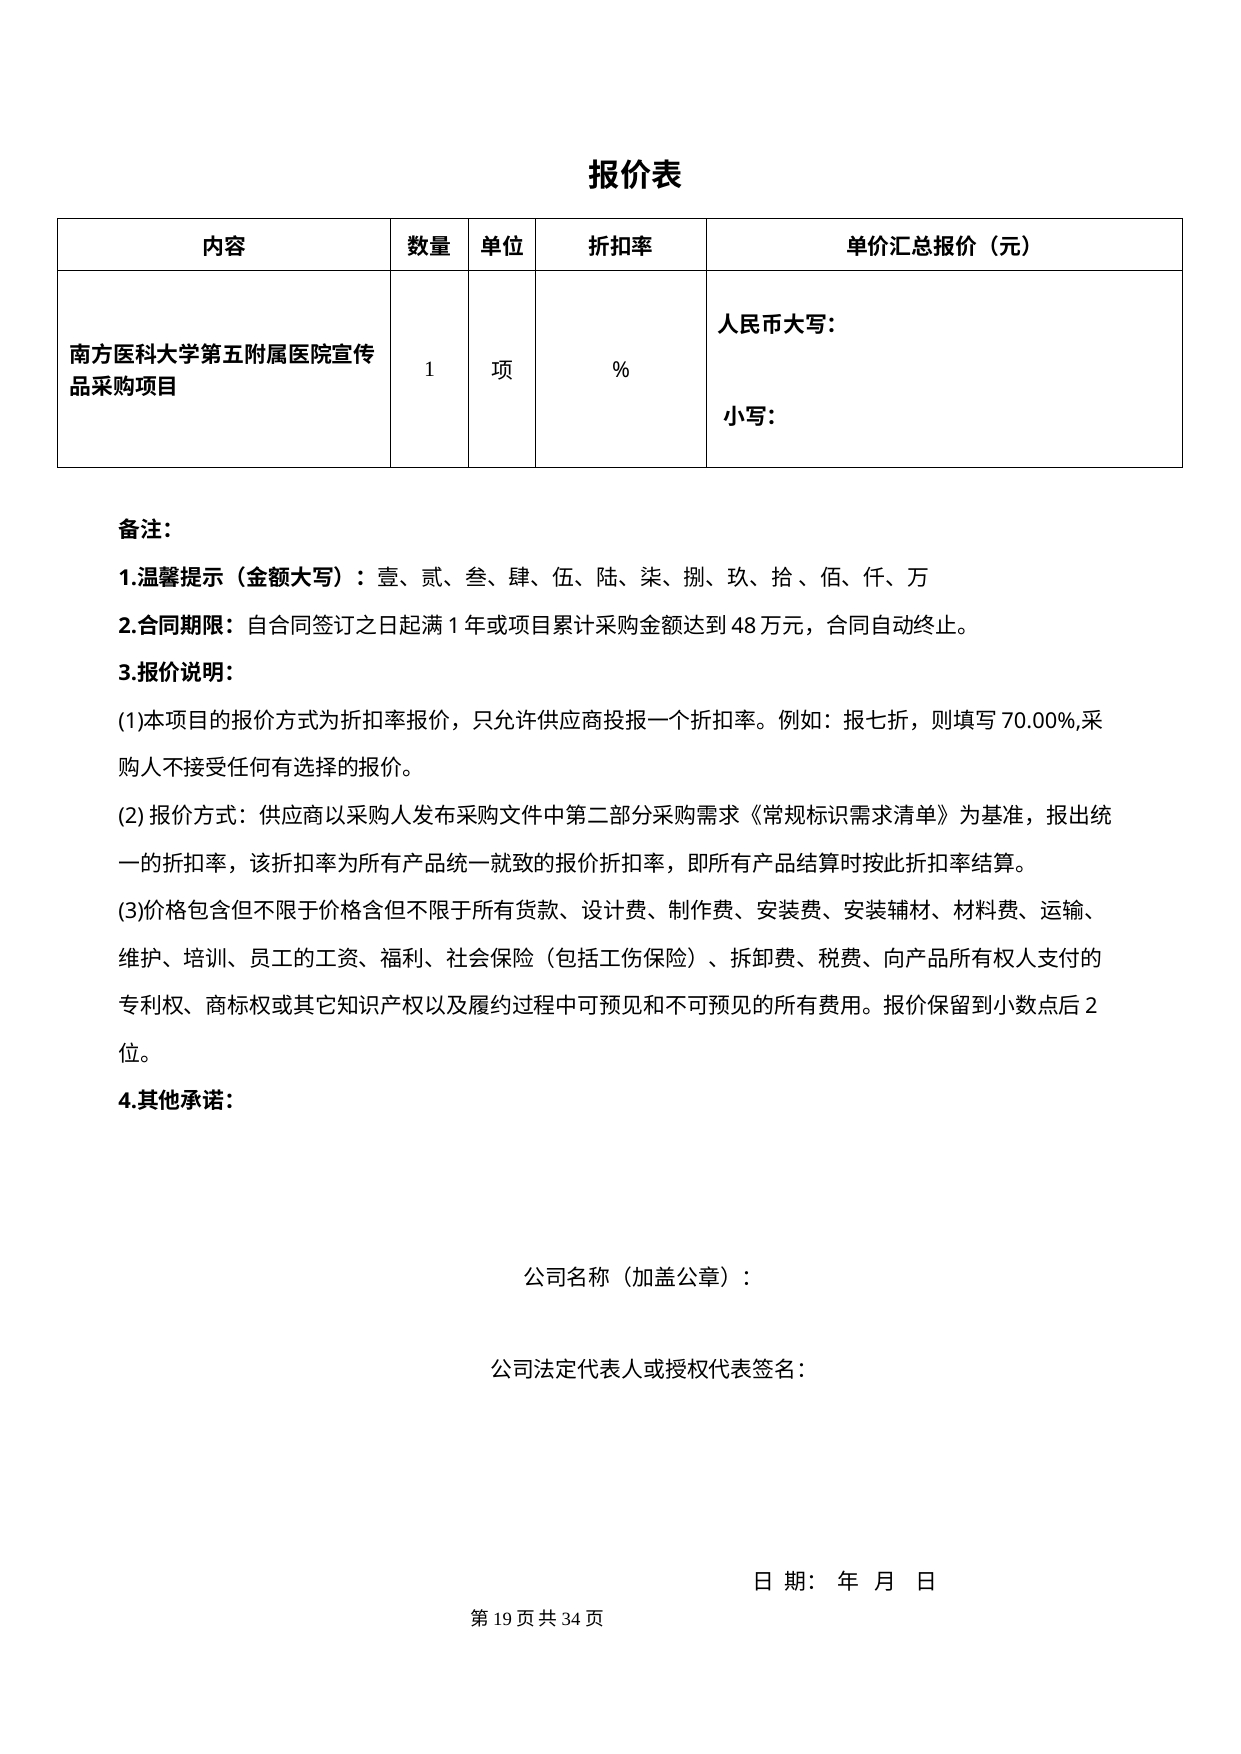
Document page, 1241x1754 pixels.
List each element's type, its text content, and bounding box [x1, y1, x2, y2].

table_header 单价汇总报价（元） [707, 219, 1182, 270]
text 备注： [118, 512, 1122, 544]
text 4.其他承诺： [118, 1083, 1122, 1115]
text (1)本项目的报价方式为折扣率报价，只允许供应商投报一个折扣率。例如：报七折，则填写70.00%,采购人不接受任何有选择的报价。 [118, 703, 1122, 782]
text 公司名称（加盖公章）： [118, 1260, 1122, 1292]
text (2) 报价方式：供应商以采购人发布采购文件中第二部分采购需求《常规标识需求清单》为基准，报出统一的折扣率，该折扣率为所有产品统一就致的报价折扣率，即所有产品结算时按此折扣率结算。 [118, 798, 1122, 877]
text 3.报价说明： [118, 655, 1122, 687]
table_header 折扣率 [536, 219, 706, 270]
text 2.合同期限：自合同签订之日起满1年或项目累计采购金额达到48万元，合同自动终止。 [118, 608, 1122, 639]
table_cell 1 [391, 271, 468, 467]
text 报价表 [118, 150, 1122, 195]
table_header 内容 [58, 219, 390, 270]
table_header 数量 [391, 219, 468, 270]
table_header 单位 [469, 219, 535, 270]
table_cell 人民币大写： 小写： [707, 271, 1182, 467]
text 日 期： 年 月 日 [118, 1564, 1122, 1596]
table_cell % [536, 271, 706, 467]
table_cell 南方医科大学第五附属医院宣传品采购项目 [58, 271, 390, 467]
table_cell 项 [469, 271, 535, 467]
text (3)价格包含但不限于价格含但不限于所有货款、设计费、制作费、安装费、安装辅材、材料费、运输、维护、培训、员工的工资、福利、社会保险（包括工伤保险）、拆卸费、税费、向产品所有权人支付的专利权、商标权或其它知识产权以及履约过程中可预见和不可预见的所有费用。报价保留到小数点后2位。 [118, 893, 1122, 1067]
text 公司法定代表人或授权代表签名： [118, 1352, 1122, 1384]
text 1.温馨提示（金额大写）：壹、贰、叁、肆、伍、陆、柒、捌、玖、拾 、佰、仟、万 [118, 560, 1122, 592]
